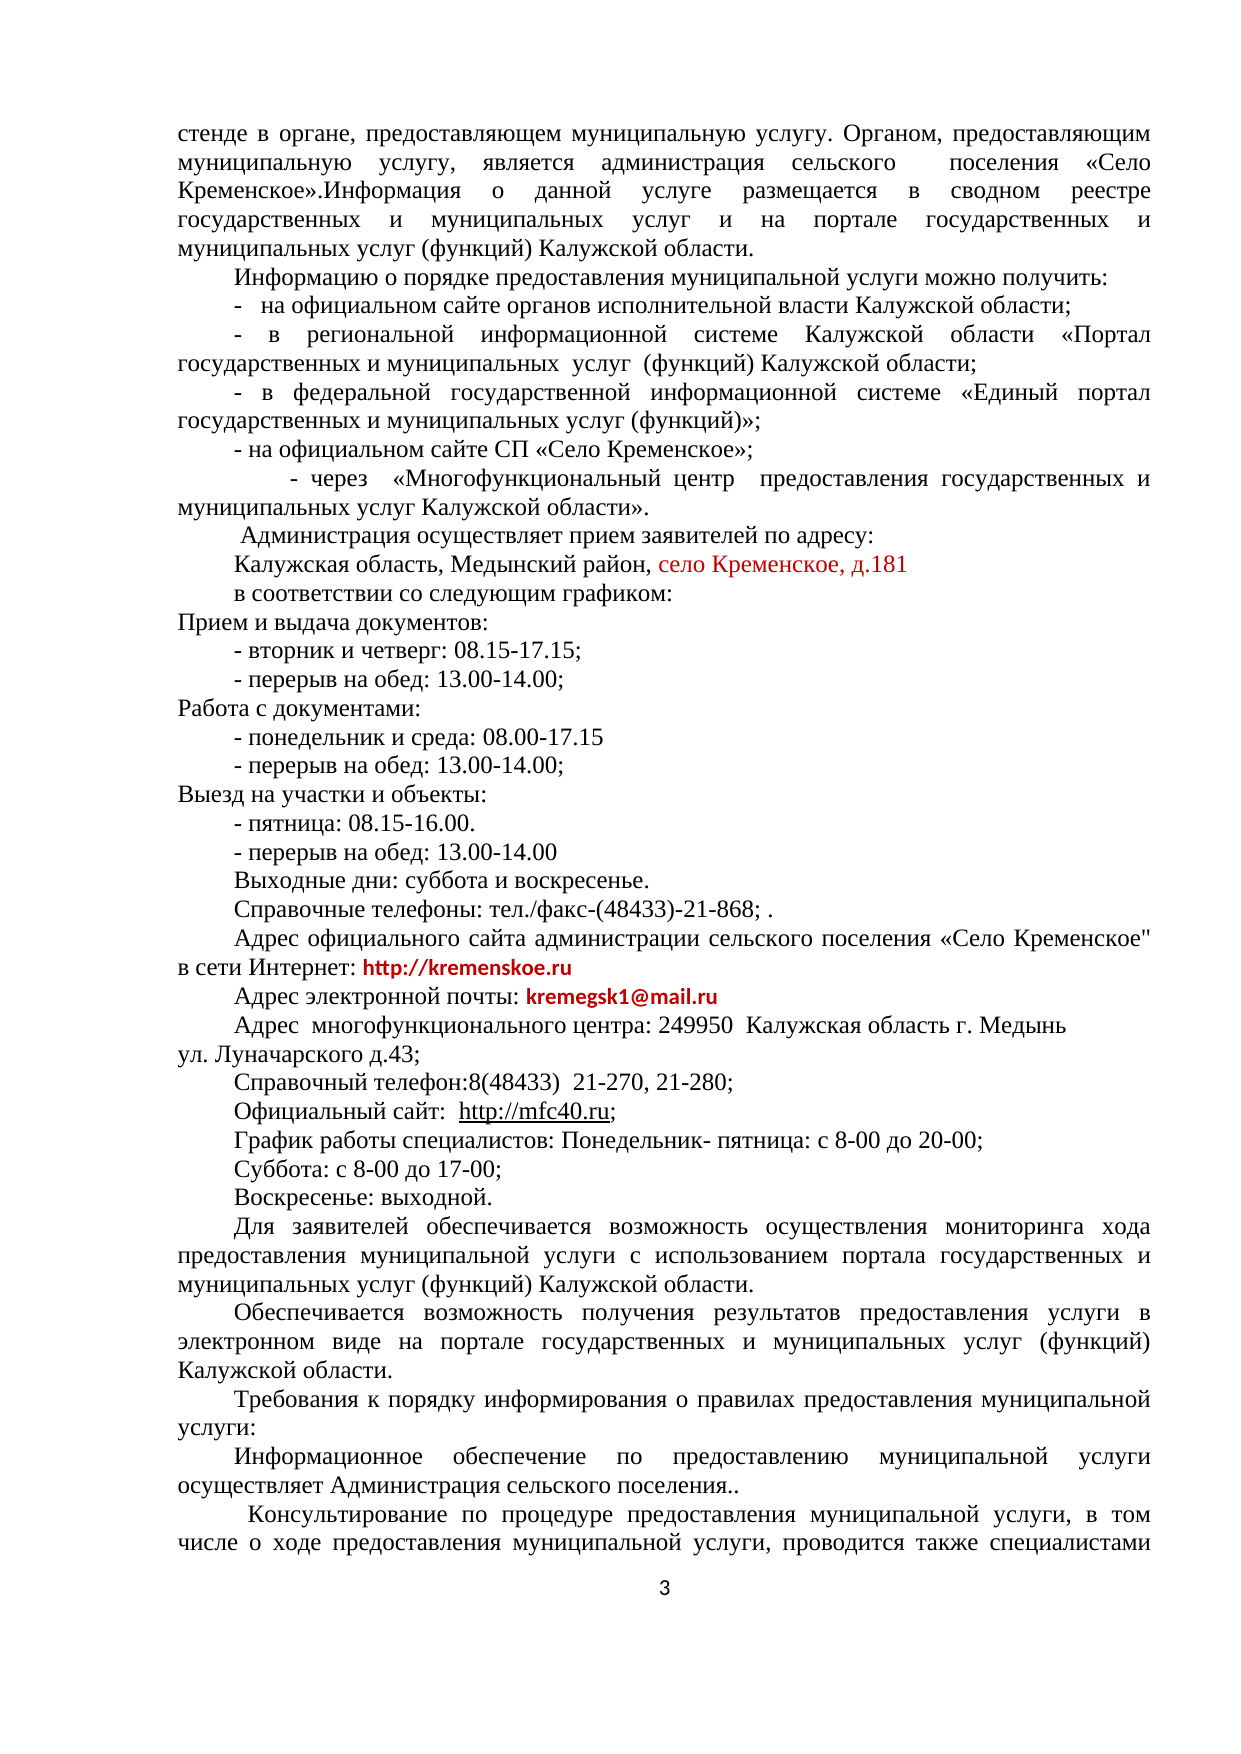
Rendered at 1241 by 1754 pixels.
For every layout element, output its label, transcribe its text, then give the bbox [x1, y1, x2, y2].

text График работы специалистов: Понедельник- пятница: с 8-00 до 20-00; [177, 1125, 1152, 1154]
text Калужская область, Медынский район, село Кременское, д.181 [177, 549, 1152, 578]
text Адрес электронной почты: kremegsk1@mail.ru [177, 981, 1152, 1010]
text - перерыв на обед: 13.00-14.00; [177, 664, 1152, 693]
text - пятница: 08.15-16.00. [177, 808, 1152, 837]
text - на официальном сайте органов исполнительной власти Калужской области; [177, 291, 1152, 319]
text - в региональной информационной системе Калужской области «Портал государственных и муниципальных услуг (функций) Калужской области; [177, 319, 1152, 377]
text Администрация осуществляет прием заявителей по адресу: [177, 521, 1152, 549]
text Адрес официального сайта администрации сельского поселения «Село Кременское" в сети Интернет: http://kremenskoe.ru [177, 923, 1152, 981]
text Адрес многофункционального центра: 249950 Калужская область г. Медынь [177, 1010, 1152, 1039]
text - через «Многофункциональный центр предоставления государственных и муниципальных услуг Калужской области». [177, 463, 1152, 521]
text - перерыв на обед: 13.00-14.00 [177, 837, 1152, 866]
text Суббота: с 8-00 до 17-00; [177, 1154, 1152, 1182]
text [177, 1499, 1152, 1556]
text - перерыв на обед: 13.00-14.00; [177, 751, 1152, 779]
text Воскресенье: выходной. [177, 1182, 1152, 1211]
text Требования к порядку информирования о правилах предоставления муниципальной услуги: [177, 1384, 1152, 1441]
text Обеспечивается возможность получения результатов предоставления услуги в электронном виде на портале государственных и муниципальных услуг (функций) Калужской области. [177, 1297, 1152, 1384]
text - вторник и четверг: 08.15-17.15; [177, 636, 1152, 664]
text Справочный телефон:8(48433) 21-270, 21-280; Официальный сайт: http://mfc40.ru; [177, 1067, 1152, 1125]
text - понедельник и среда: 08.00-17.15 [177, 722, 1152, 751]
text Информационное обеспечение по предоставлению муниципальной услуги осуществляет Администрация сельского поселения.. [177, 1441, 1152, 1499]
text - на официальном сайте СП «Село Кременское»; [177, 434, 1152, 463]
text в соответствии со следующим графиком: [177, 578, 1152, 607]
text Справочные телефоны: тел./факс-(48433)-21-868; . [177, 894, 1152, 923]
text Выезд на участки и объекты: [177, 779, 1152, 808]
text Работа с документами: [177, 693, 1152, 722]
text - в федеральной государственной информационной системе «Единый портал государственных и муниципальных услуг (функций)»; [177, 377, 1152, 434]
text Прием и выдача документов: [177, 607, 1152, 636]
text ул. Луначарского д.43; [177, 1039, 1152, 1067]
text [177, 118, 1152, 262]
text Выходные дни: суббота и воскресенье. [177, 866, 1152, 894]
text Информацию о порядке предоставления муниципальной услуги можно получить: [177, 262, 1152, 291]
text Для заявителей обеспечивается возможность осуществления мониторинга хода предоставления муниципальной услуги с использованием портала государственных и муниципальных услуг (функций) Калужской области. [177, 1211, 1152, 1297]
